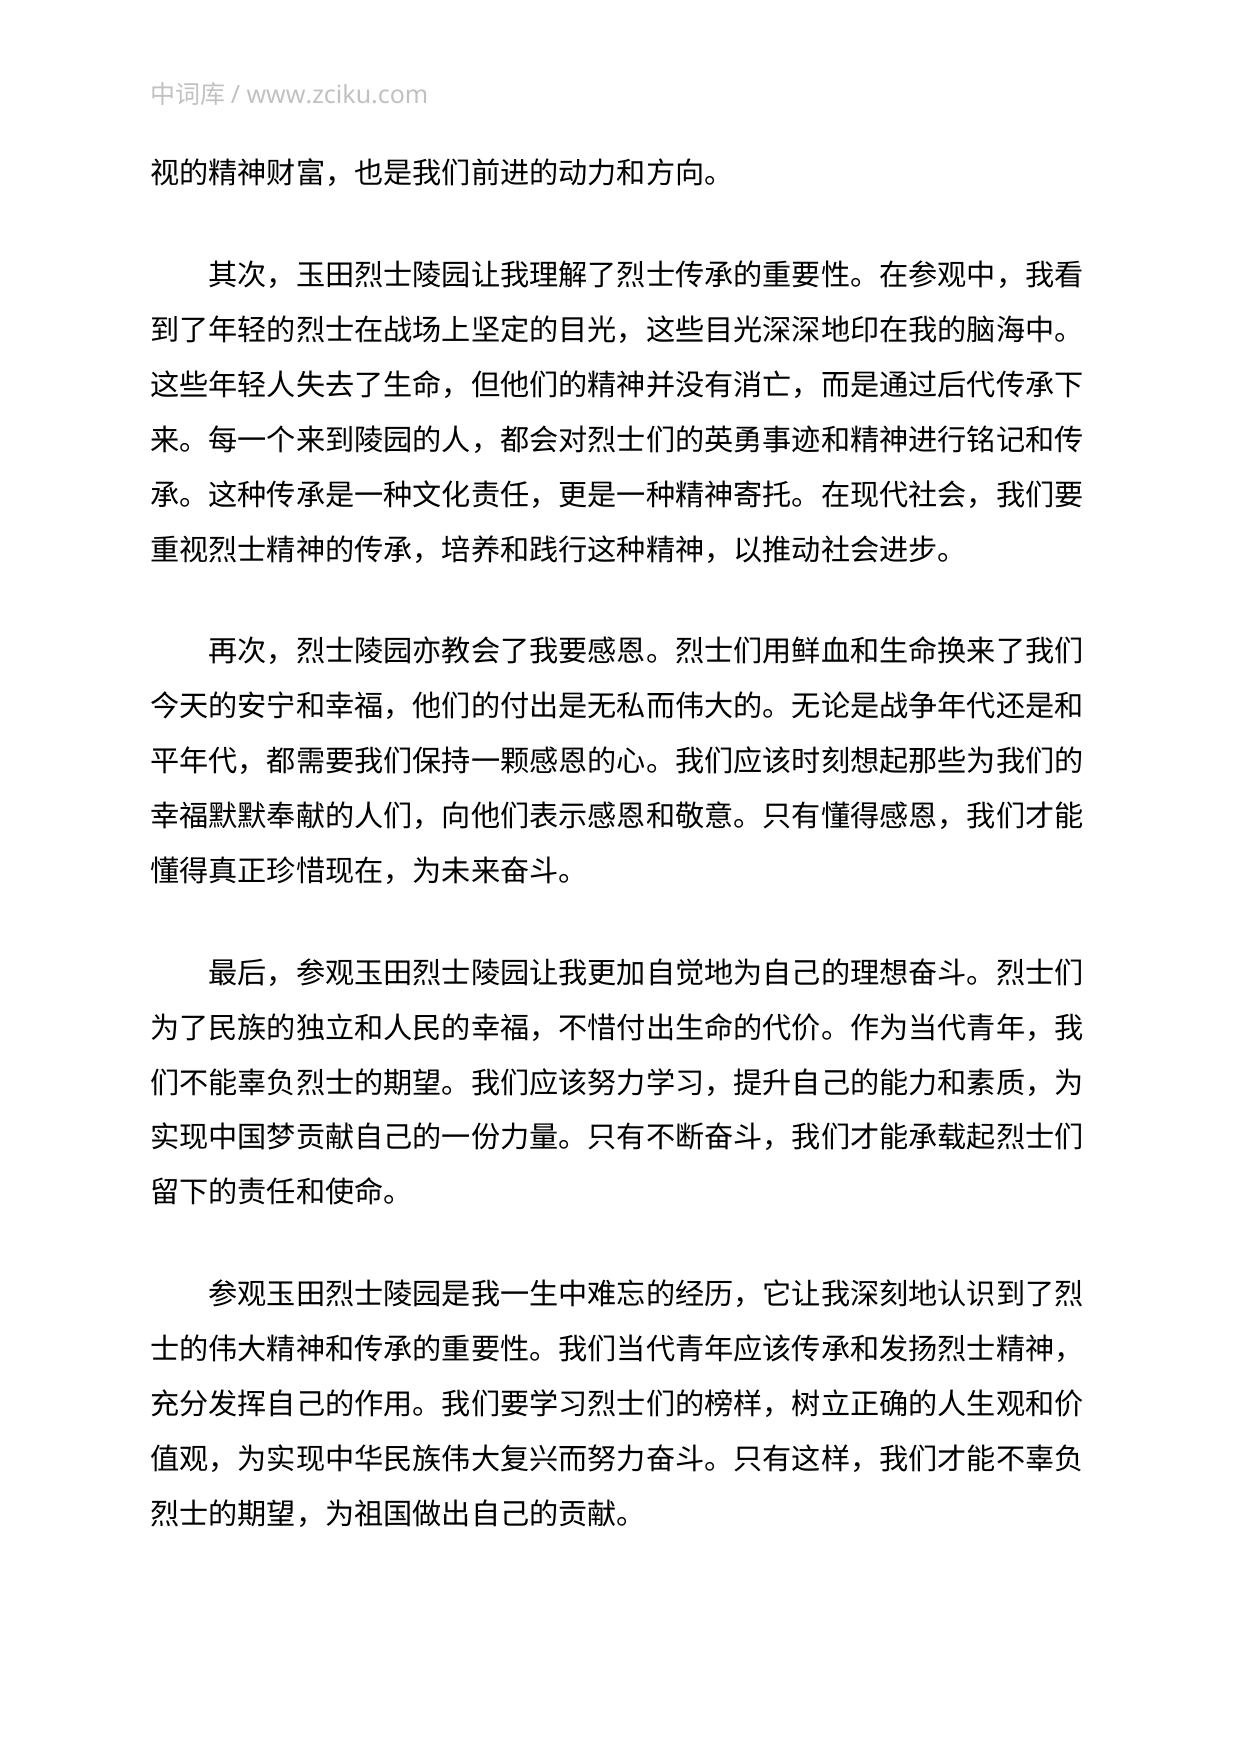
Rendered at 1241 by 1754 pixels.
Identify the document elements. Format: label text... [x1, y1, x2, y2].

text 其次，玉田烈士陵园让我理解了烈士传承的重要性。在参观中，我看到了年轻的烈士在战场上坚定的目光，这些目光深深地印在我的脑海中。这些年轻人失去了生命，但他们的精神并没有消亡，而是通过后代传承下来。每一个来到陵园的人，都会对烈士们的英勇事迹和精神进行铭记和传承。这种传承是一种文化责任，更是一种精神寄托。在现代社会，我们要重视烈士精神的传承，培养和践行这种精神，以推动社会进步。 [150, 252, 1090, 568]
text 再次，烈士陵园亦教会了我要感恩。烈士们用鲜血和生命换来了我们今天的安宁和幸福，他们的付出是无私而伟大的。无论是战争年代还是和平年代，都需要我们保持一颗感恩的心。我们应该时刻想起那些为我们的幸福默默奉献的人们，向他们表示感恩和敬意。只有懂得感恩，我们才能懂得真正珍惜现在，为未来奋斗。 [150, 628, 1090, 890]
text 最后，参观玉田烈士陵园让我更加自觉地为自己的理想奋斗。烈士们为了民族的独立和人民的幸福，不惜付出生命的代价。作为当代青年，我们不能辜负烈士的期望。我们应该努力学习，提升自己的能力和素质，为实现中国梦贡献自己的一份力量。只有不断奋斗，我们才能承载起烈士们留下的责任和使命。 [150, 949, 1090, 1211]
text 参观玉田烈士陵园是我一生中难忘的经历，它让我深刻地认识到了烈士的伟大精神和传承的重要性。我们当代青年应该传承和发扬烈士精神，充分发挥自己的作用。我们要学习烈士们的榜样，树立正确的人生观和价值观，为实现中华民族伟大复兴而努力奋斗。只有这样，我们才能不辜负烈士的期望，为祖国做出自己的贡献。 [150, 1271, 1090, 1533]
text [150, 150, 1090, 192]
